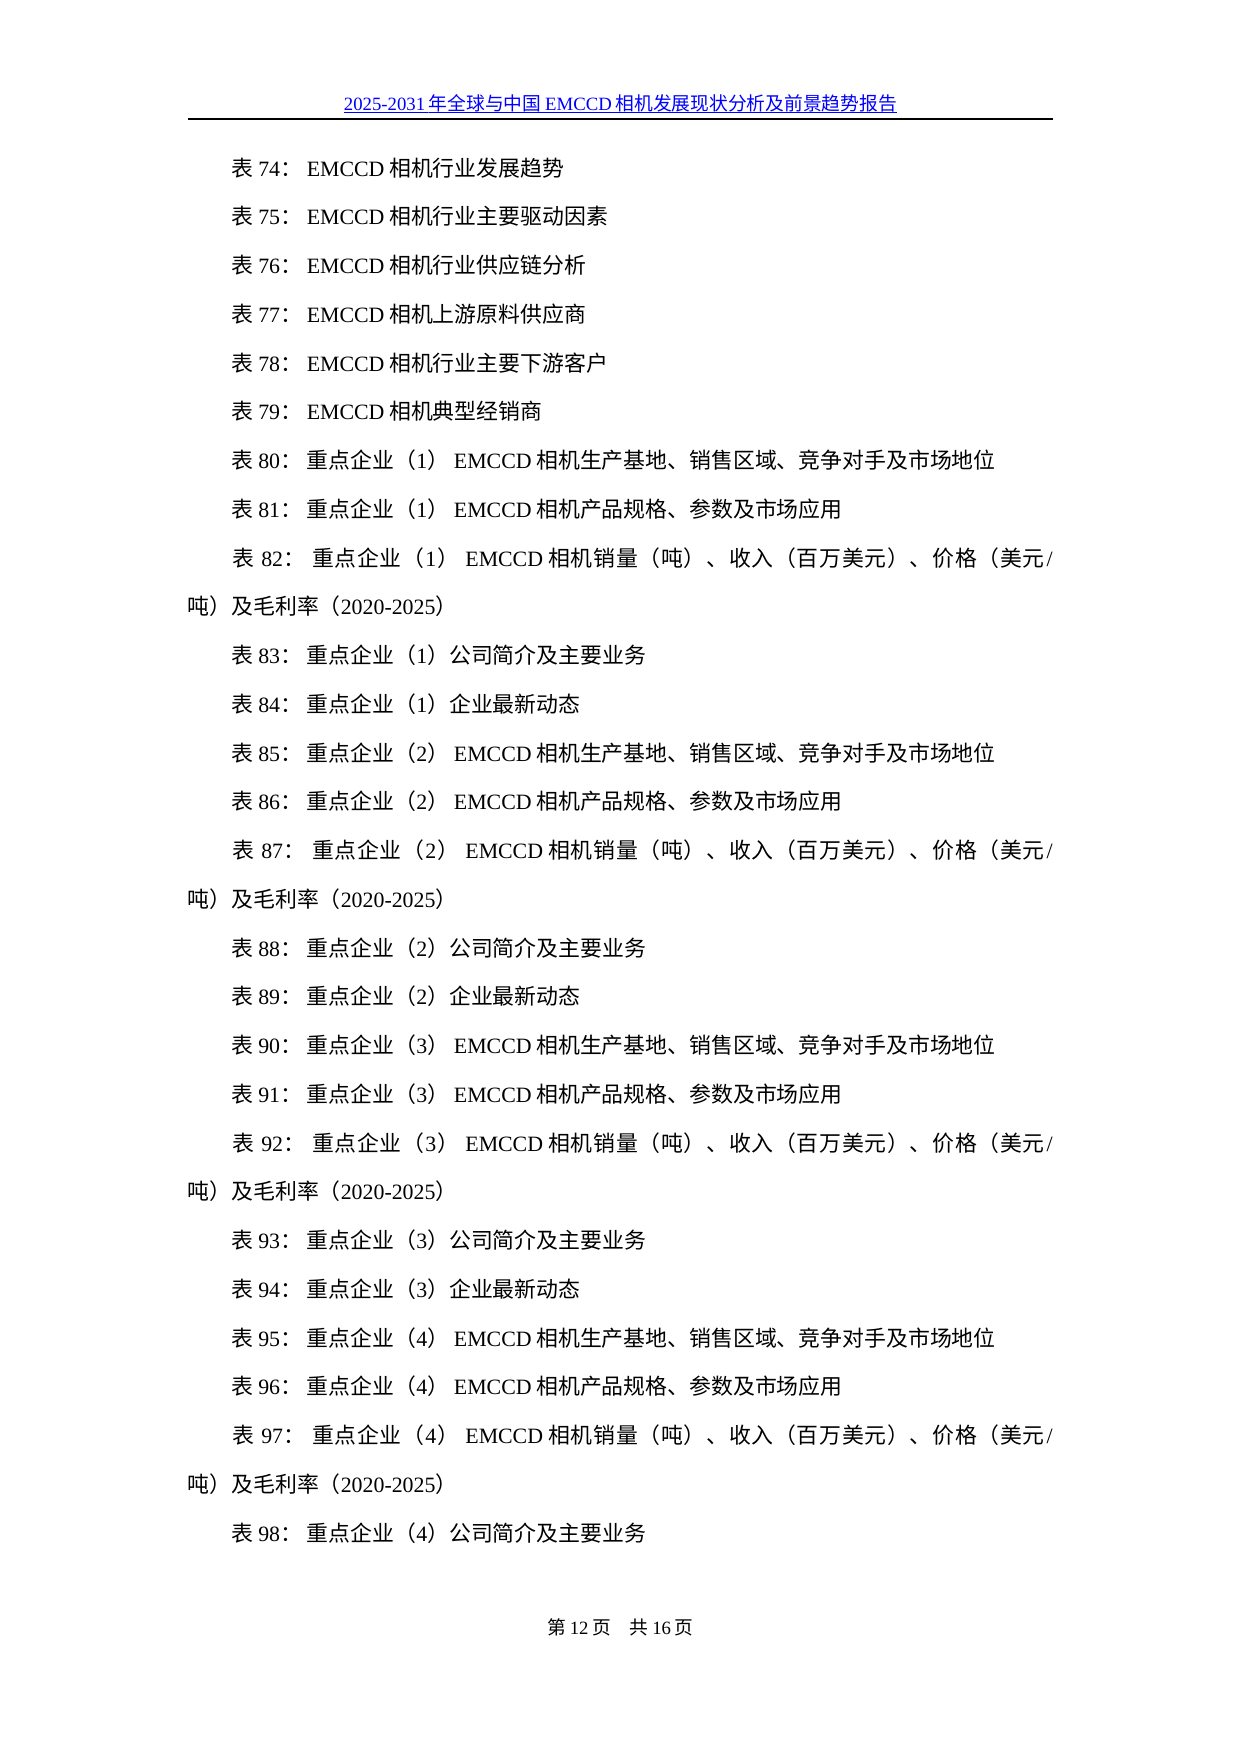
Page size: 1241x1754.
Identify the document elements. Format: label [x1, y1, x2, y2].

text [187, 150, 1053, 1548]
